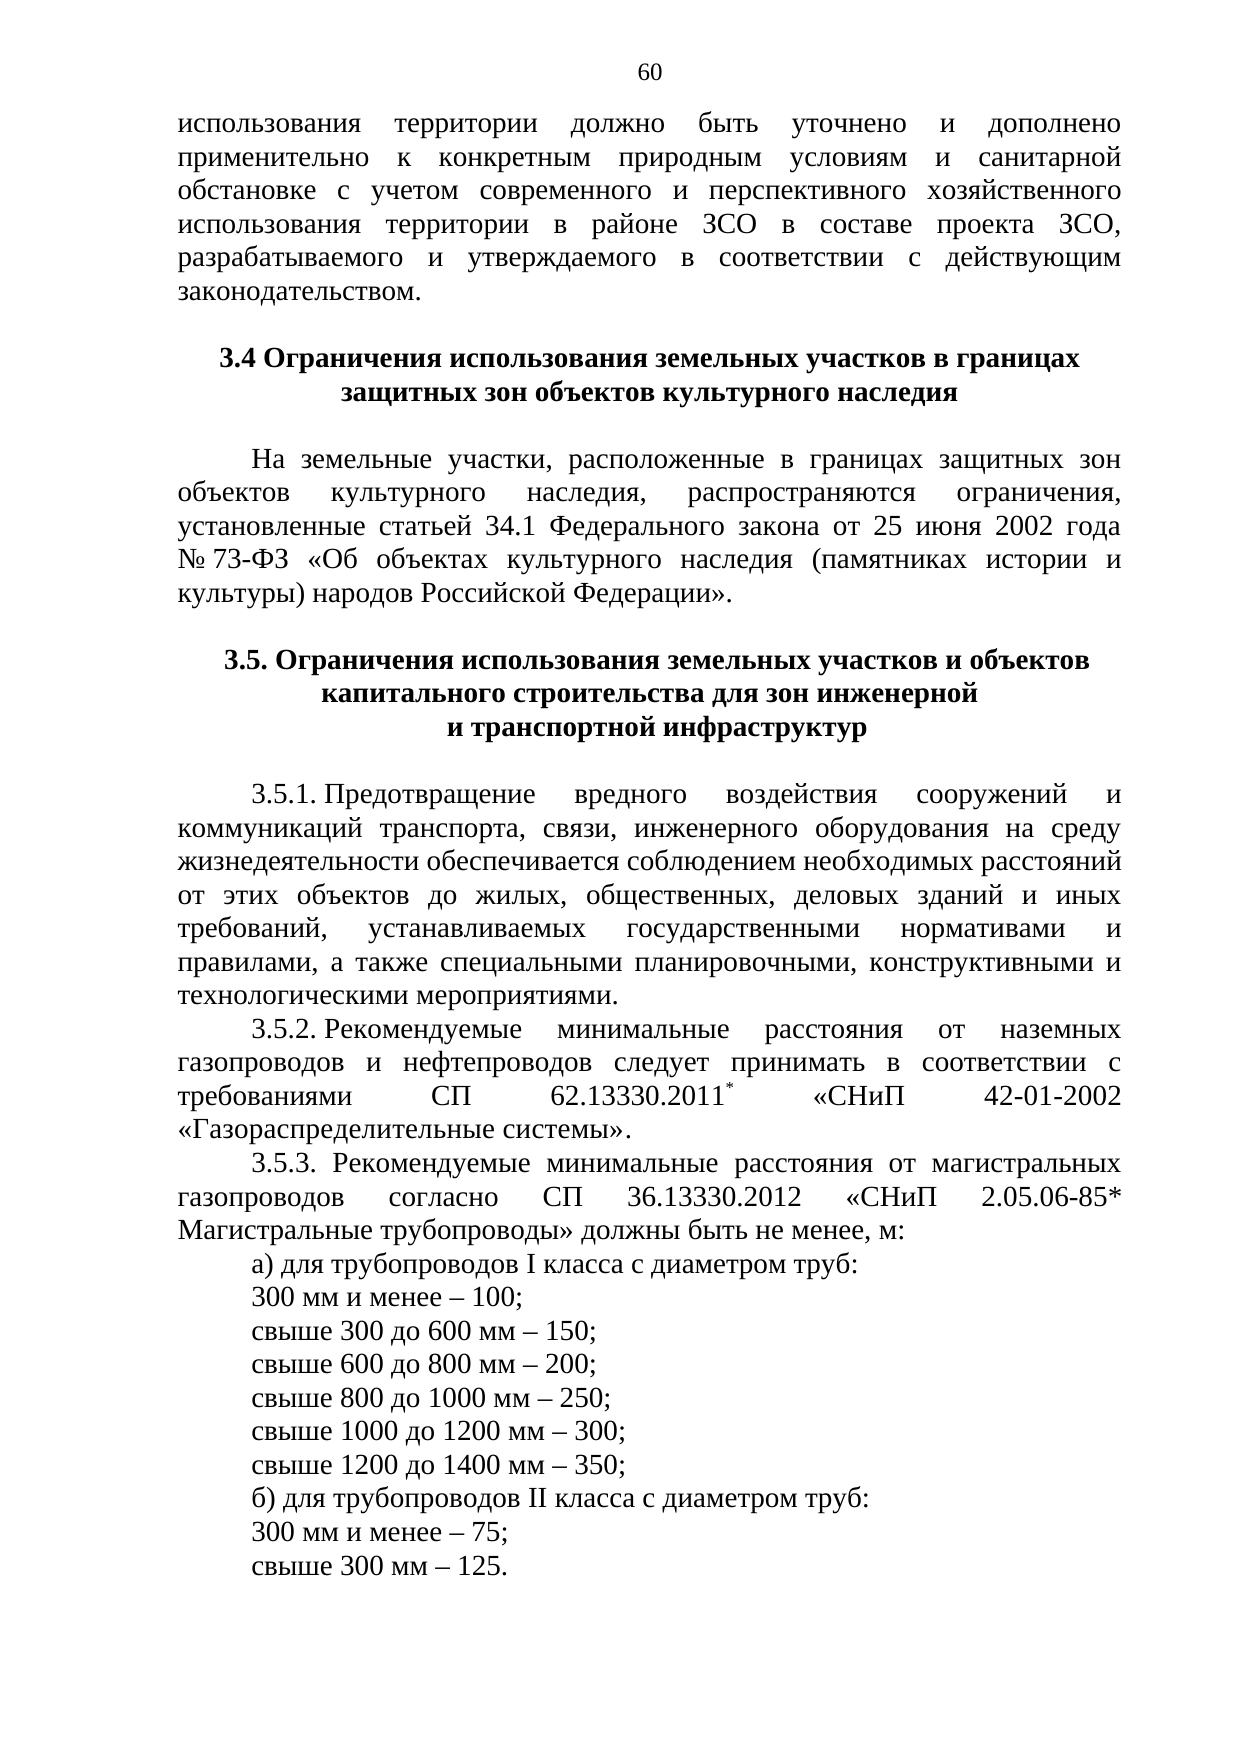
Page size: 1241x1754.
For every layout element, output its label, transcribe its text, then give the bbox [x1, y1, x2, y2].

text 3.5. Ограничения использования земельных участков и объектов капитального строительства для зон инженерной [177, 642, 1122, 709]
text свыше 300 мм – 125. [177, 1548, 1122, 1581]
text свыше 300 до 600 мм – 150; [177, 1313, 1122, 1346]
text 3.5.1. Предотвращение вредного воздействия сооружений и коммуникаций транспорта, связи, инженерного оборудования на среду жизнедеятельности обеспечивается соблюдением необходимых расстояний от этих объектов до жилых, общественных, деловых зданий и иных требований, устанавливаемых государственными нормативами и правилами, а также специальными планировочными, конструктивными и технологическими мероприятиями. [177, 776, 1122, 1011]
text На земельные участки, расположенные в границах защитных зон объектов культурного наследия, распространяются ограничения, установленные статьей 34.1 Федерального закона от 25 июня 2002 года № 73-ФЗ «Об объектах культурного наследия (памятниках истории и культуры) народов Российской Федерации». [177, 441, 1122, 608]
text 3.5.2. Рекомендуемые минимальные расстояния от наземных газопроводов и нефтепроводов следует принимать в соответствии с требованиями СП 62.13330.2011* «СНиП 42-01-2002 «Газораспределительные системы». [177, 1011, 1122, 1145]
text свыше 600 до 800 мм – 200; [177, 1346, 1122, 1380]
text и транспортной инфраструктур [177, 709, 1122, 743]
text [177, 105, 1122, 307]
text 300 мм и менее – 75; [177, 1514, 1122, 1548]
text 3.4 Ограничения использования земельных участков в границах защитных зон объектов культурного наследия [177, 340, 1122, 407]
text б) для трубопроводов II класса с диаметром труб: [177, 1481, 1122, 1514]
text свыше 1200 до 1400 мм – 350; [177, 1447, 1122, 1481]
text 300 мм и менее – 100; [177, 1279, 1122, 1313]
text а) для трубопроводов I класса с диаметром труб: [177, 1246, 1122, 1279]
text 3.5.3. Рекомендуемые минимальные расстояния от магистральных газопроводов согласно СП 36.13330.2012 «СНиП 2.05.06-85* Магистральные трубопроводы» должны быть не менее, м: [177, 1145, 1122, 1212]
text свыше 1000 до 1200 мм – 300; [177, 1413, 1122, 1447]
text 3.5.3. Рекомендуемые минимальные расстояния от магистральных газопроводов согласно СП 36.13330.2012 «СНиП 2.05.06-85* Магистральные трубопроводы» должны быть не менее, м: [574, 1212, 1122, 1246]
text свыше 800 до 1000 мм – 250; [177, 1380, 1122, 1413]
